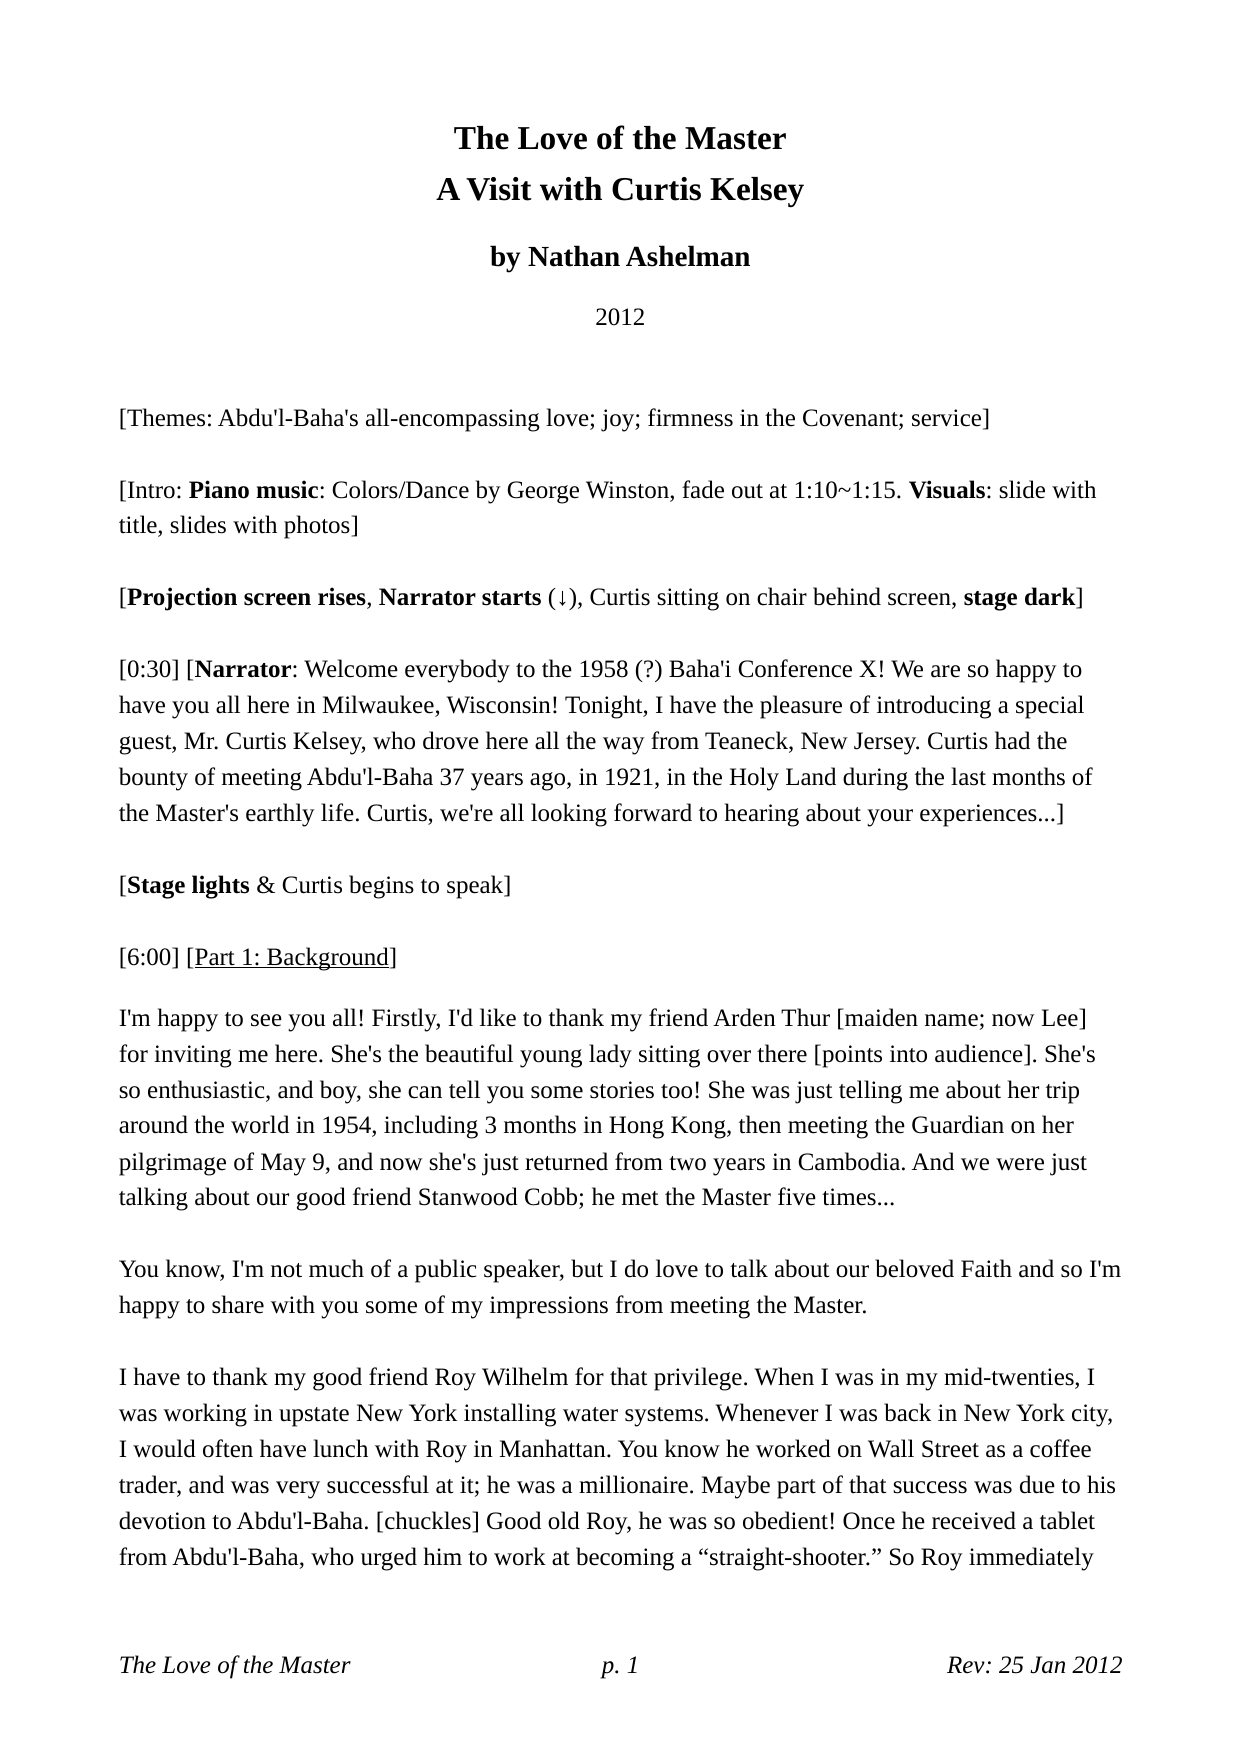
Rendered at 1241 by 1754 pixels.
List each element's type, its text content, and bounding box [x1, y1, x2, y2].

text [0:30] [Narrator: Welcome everybody to the 1958 (?) Baha'i Conference X! We are so happy to have you all here in Milwaukee, Wisconsin! Tonight, I have the pleasure of introducing a special guest, Mr. Curtis Kelsey, who drove here all the way from Teaneck, New Jersey. Curtis had the bounty of meeting Abdu'l-Baha 37 years ago, in 1921, in the Holy Land during the last months of the Master's earthly life. Curtis, we're all looking forward to hearing about your experiences...] [118, 654, 1122, 827]
text I'm happy to see you all! Firstly, I'd like to thank my friend Arden Thur [maiden name; now Lee] for inviting me here. She's the beautiful young lady sitting over there [points into audience]. She's so enthusiastic, and boy, she can tell you some stories too! She was just telling me about her trip around the world in 1954, including 3 months in Hong Kong, then meeting the Guardian on her pilgrimage of May 9, and now she's just returned from two years in Cambodia. And we were just talking about our good friend Stanwood Cobb; he met the Master five times... [118, 1003, 1122, 1211]
text You know, I'm not much of a public speaker, but I do love to talk about our beloved Faith and so I'm happy to share with you some of my impressions from meeting the Master. [118, 1254, 1122, 1319]
text [Stage lights & Curtis begins to speak] [118, 870, 1122, 899]
text by Nathan Ashelman [118, 239, 1122, 273]
text [Projection screen rises, Narrator starts (↓), Curtis sitting on chair behind screen, stage dark] [118, 582, 1122, 611]
text [6:00] [Part 1: Background] [118, 942, 1122, 971]
text A Visit with Curtis Kelsey [118, 169, 1122, 208]
text [Intro: Piano music: Colors/Dance by George Winston, fade out at 1:10~1:15. Visuals: slide with title, slides with photos] [118, 475, 1122, 539]
text The Love of the Master [118, 118, 1122, 157]
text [118, 1362, 1122, 1571]
text 2012 [118, 302, 1122, 331]
text [Themes: Abdu'l-Baha's all-encompassing love; joy; firmness in the Covenant; service] [118, 403, 1122, 432]
